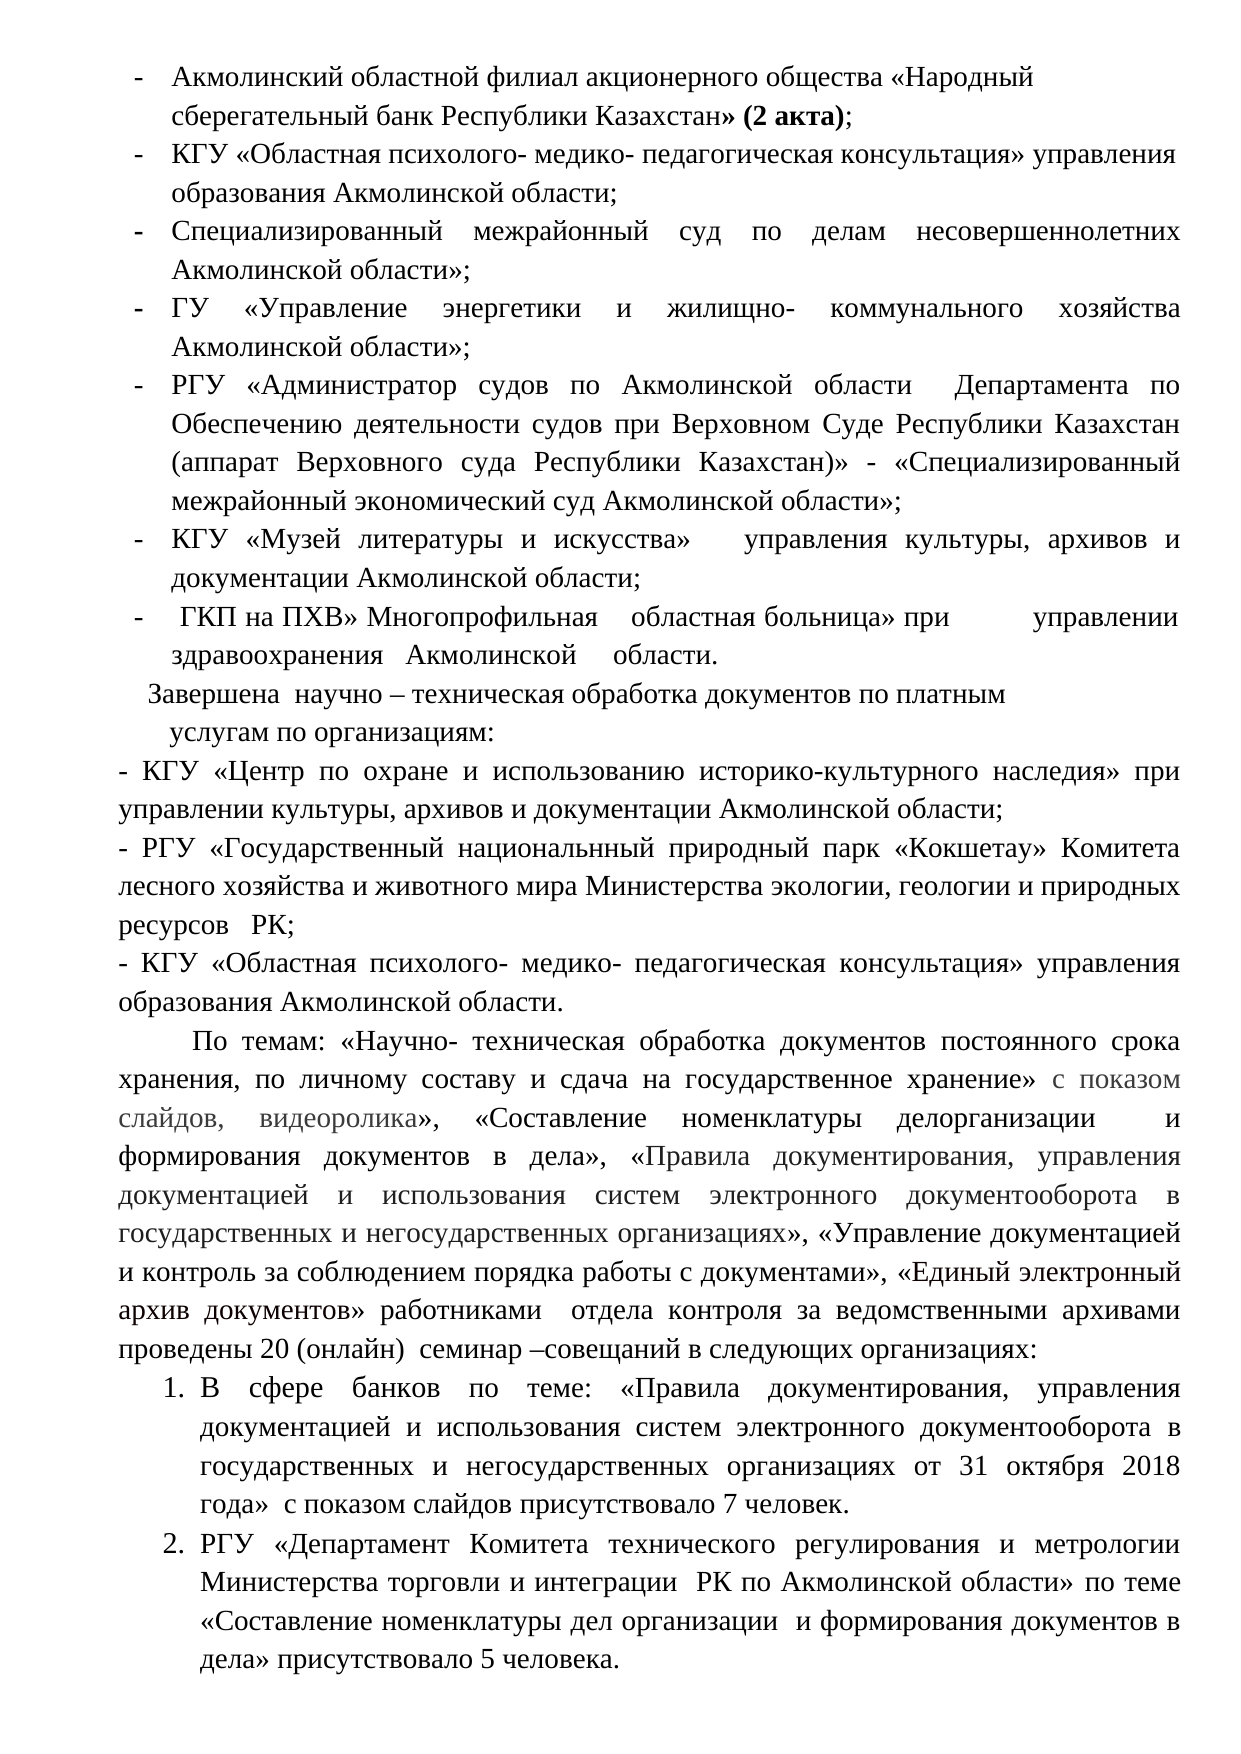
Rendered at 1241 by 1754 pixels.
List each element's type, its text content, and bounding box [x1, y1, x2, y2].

list Специализированный межрайонный суд по делам несовершеннолетних Акмолинской области»; [134, 213, 1181, 285]
text Завершена научно – техническая обработка документов по платным [118, 676, 1122, 709]
list ГКП на ПХВ» Многопрофильная областная больница» при управлении здравоохранения Акмолинской области. [134, 599, 1181, 671]
list Акмолинский областной филиал акционерного общества «Народный сберегательный банк Республики Казахстан» (2 акта); [134, 59, 1181, 131]
text - РГУ «Государственный национальнный природный парк «Кокшетау» Комитета лесного хозяйства и животного мира Министерства экологии, геологии и природных ресурсов РК; [118, 830, 1181, 941]
text - КГУ «Центр по охране и использованию историко-культурного наследия» при управлении культуры, архивов и документации Акмолинской области; [118, 753, 1181, 825]
list КГУ «Областная психолого- медико- педагогическая консультация» управления образования Акмолинской области; [134, 136, 1181, 208]
list РГУ «Администратор судов по Акмолинской области Департамента по Обеспечению деятельности судов при Верховном Суде Республики Казахстан (аппарат Верховного суда Республики Казахстан)» - «Специализированный межрайонный экономический суд Акмолинской области»; [134, 367, 1181, 517]
list В сфере банков по теме: «Правила документирования, управления документацией и использования систем электронного документооборота в государственных и негосударственных организациях от 31 октября 2018 года» с показом слайдов присутствовало 7 человек. [162, 1369, 1181, 1520]
text - КГУ «Областная психолого- медико- педагогическая консультация» управления образования Акмолинской области. [118, 946, 1181, 1018]
list ГУ «Управление энергетики и жилищно- коммунального хозяйства Акмолинской области»; [134, 290, 1181, 362]
text По темам: «Научно- техническая обработка документов постоянного срока хранения, по личному составу и сдача на государственное хранение» с показом слайдов, видеоролика», «Составление номенклатуры делорганизации и формирования документов в дела», «Правила документирования, управления документацией и использования систем электронного документооборота в государственных и негосударственных организациях», «Управление документацией и контроль за соблюдением порядка работы с документами», «Единый электронный архив документов» работниками отдела контроля за ведомственными архивами проведены 20 (онлайн) семинар –совещаний в следующих организациях: [118, 1023, 1181, 1364]
text услугам по организациям: [118, 714, 1122, 748]
list РГУ «Департамент Комитета технического регулирования и метрологии Министерства торговли и интеграции РК по Акмолинской области» по теме «Составление номенклатуры дел организации и формирования документов в дела» присутствовало 5 человека. [162, 1525, 1181, 1675]
list КГУ «Музей литературы и искусства» управления культуры, архивов и документации Акмолинской области; [134, 522, 1181, 594]
